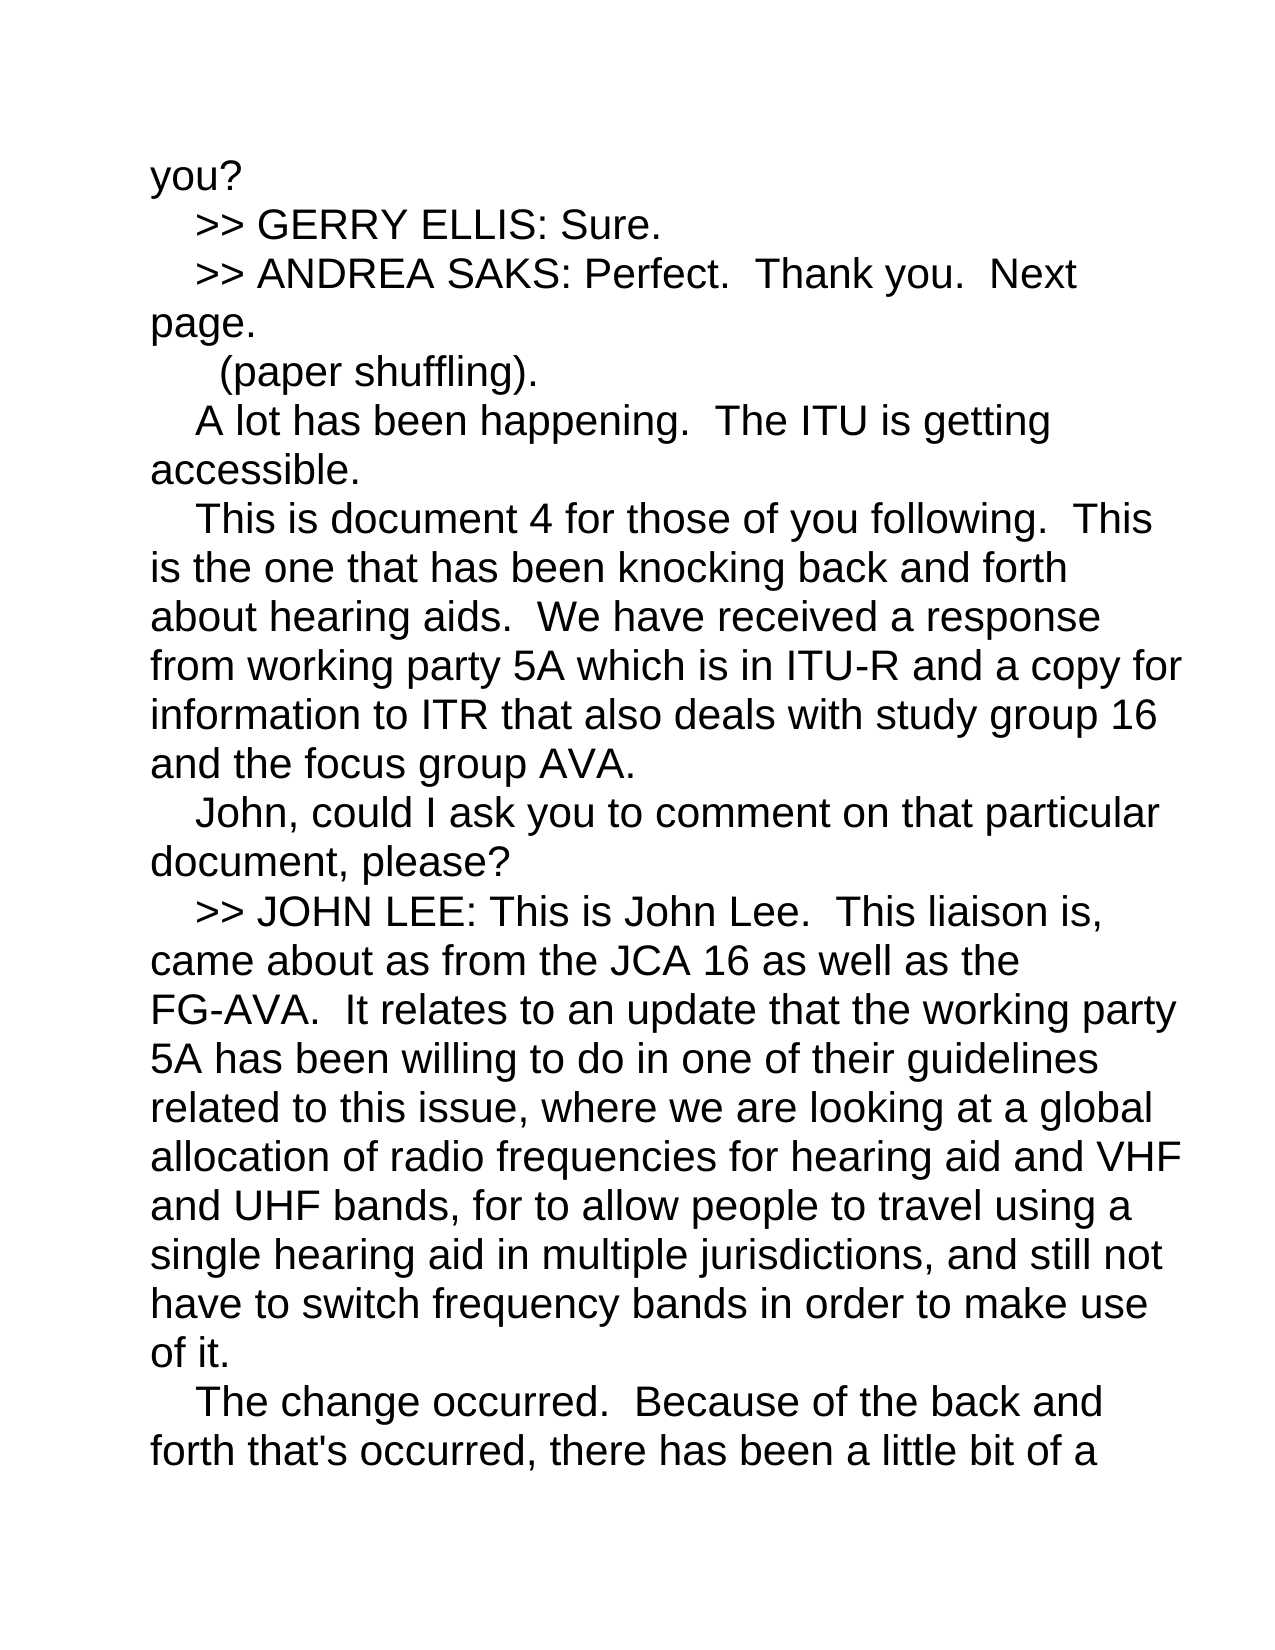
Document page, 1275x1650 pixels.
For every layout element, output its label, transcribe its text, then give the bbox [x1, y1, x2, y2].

text (paper shuffling). [150, 346, 1185, 395]
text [150, 150, 1185, 199]
text >> JOHN LEE: This is John Lee. This liaison is, came about as from the JCA 16 as well as the FG-AVA. It relates to an update that the working party 5A has been willing to do in one of their guidelines related to this issue, where we are looking at a global allocation of radio frequencies for hearing aid and VHF and UHF bands, for to allow people to travel using a single hearing aid in multiple jurisdictions, and still not have to switch frequency bands in order to make use of it. [150, 886, 1185, 1377]
text John, could I ask you to comment on that particular document, please? [150, 788, 1185, 886]
text This is document 4 for those of you following. This is the one that has been knocking back and forth about hearing aids. We have received a response from working party 5A which is in ITU-R and a copy for information to ITR that also deals with study group 16 and the focus group AVA. [150, 493, 1185, 788]
text >> GERRY ELLIS: Sure. [150, 199, 1185, 248]
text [150, 1377, 1185, 1475]
text >> ANDREA SAKS: Perfect. Thank you. Next page. [150, 248, 1185, 346]
text A lot has been happening. The ITU is getting accessible. [150, 395, 1185, 493]
